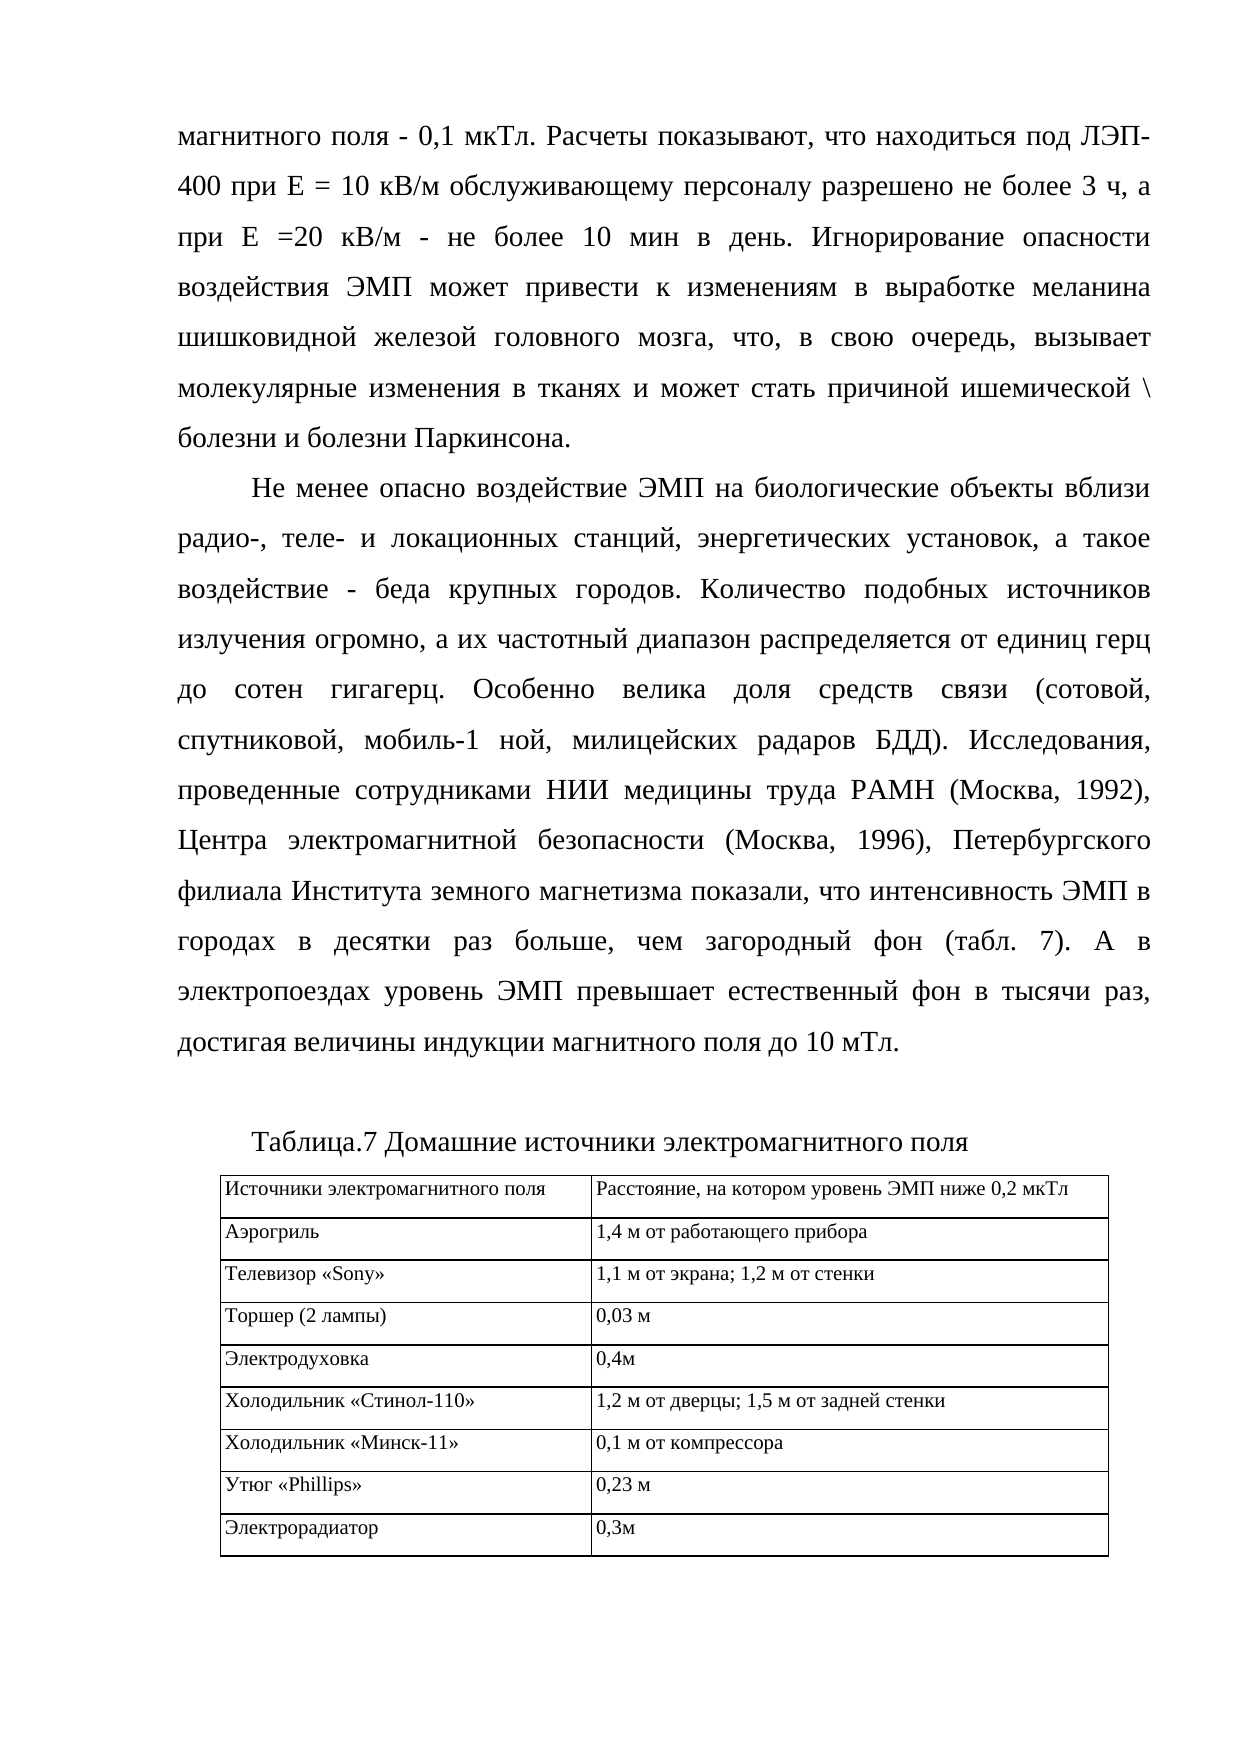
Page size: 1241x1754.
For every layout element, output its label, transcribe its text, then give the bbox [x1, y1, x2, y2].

table_cell 0,3м [592, 1515, 1108, 1555]
table_cell 0,4м [592, 1346, 1108, 1386]
table_cell Холодильник «Минск-11» [221, 1430, 591, 1471]
table_cell 1,2 м от дверцы; 1,5 м от задней стенки [592, 1388, 1108, 1428]
table_cell 0,1 м от компрессора [592, 1430, 1108, 1471]
table_cell 1,4 м от работающего прибора [592, 1219, 1108, 1259]
table_cell 1,1 м от экрана; 1,2 м от стенки [592, 1261, 1108, 1302]
table_cell Торшер (2 лампы) [221, 1303, 591, 1344]
table_cell Электрорадиатор [221, 1515, 591, 1555]
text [177, 118, 1152, 453]
table_cell 0,23 м [592, 1472, 1108, 1513]
table_header Расстояние, на котором уровень ЭМП ниже 0,2 мкТл [592, 1176, 1108, 1217]
table_cell 0,03 м [592, 1303, 1108, 1344]
text Не менее опасно воздействие ЭМП на биологические объекты вблизи радио-, теле- и локационных станций, энергетических установок, а такое воздействие - беда крупных городов. Количество подобных источников излучения огромно, а их частотный диапазон распределяется от единиц герц до сотен гигагерц. Особенно велика доля средств связи (сотовой, спутниковой, мобиль-1 ной, милицейских радаров БДД). Исследования, проведенные сотрудниками НИИ медицины труда РАМН (Москва, 1992), Центра электромагнитной безопасности (Москва, 1996), Петербургского филиала Института земного магнетизма показали, что интенсивность ЭМП в городах в десятки раз больше, чем загородный фон (табл. 7). А в электропоездах уровень ЭМП превышает естественный фон в тысячи раз, достигая величины индукции магнитного поля до 10 мТл. [177, 470, 1152, 1057]
table_cell Телевизор «Sony» [221, 1261, 591, 1302]
table_cell Электродуховка [221, 1346, 591, 1386]
text Таблица.7 Домашние источники электромагнитного поля [177, 1124, 1152, 1158]
table_header Источники электромагнитного поля [221, 1176, 591, 1217]
table_cell Холодильник «Стинол-110» [221, 1388, 591, 1428]
table_cell Аэрогриль [221, 1219, 591, 1259]
table_cell Утюг «Phillips» [221, 1472, 591, 1513]
